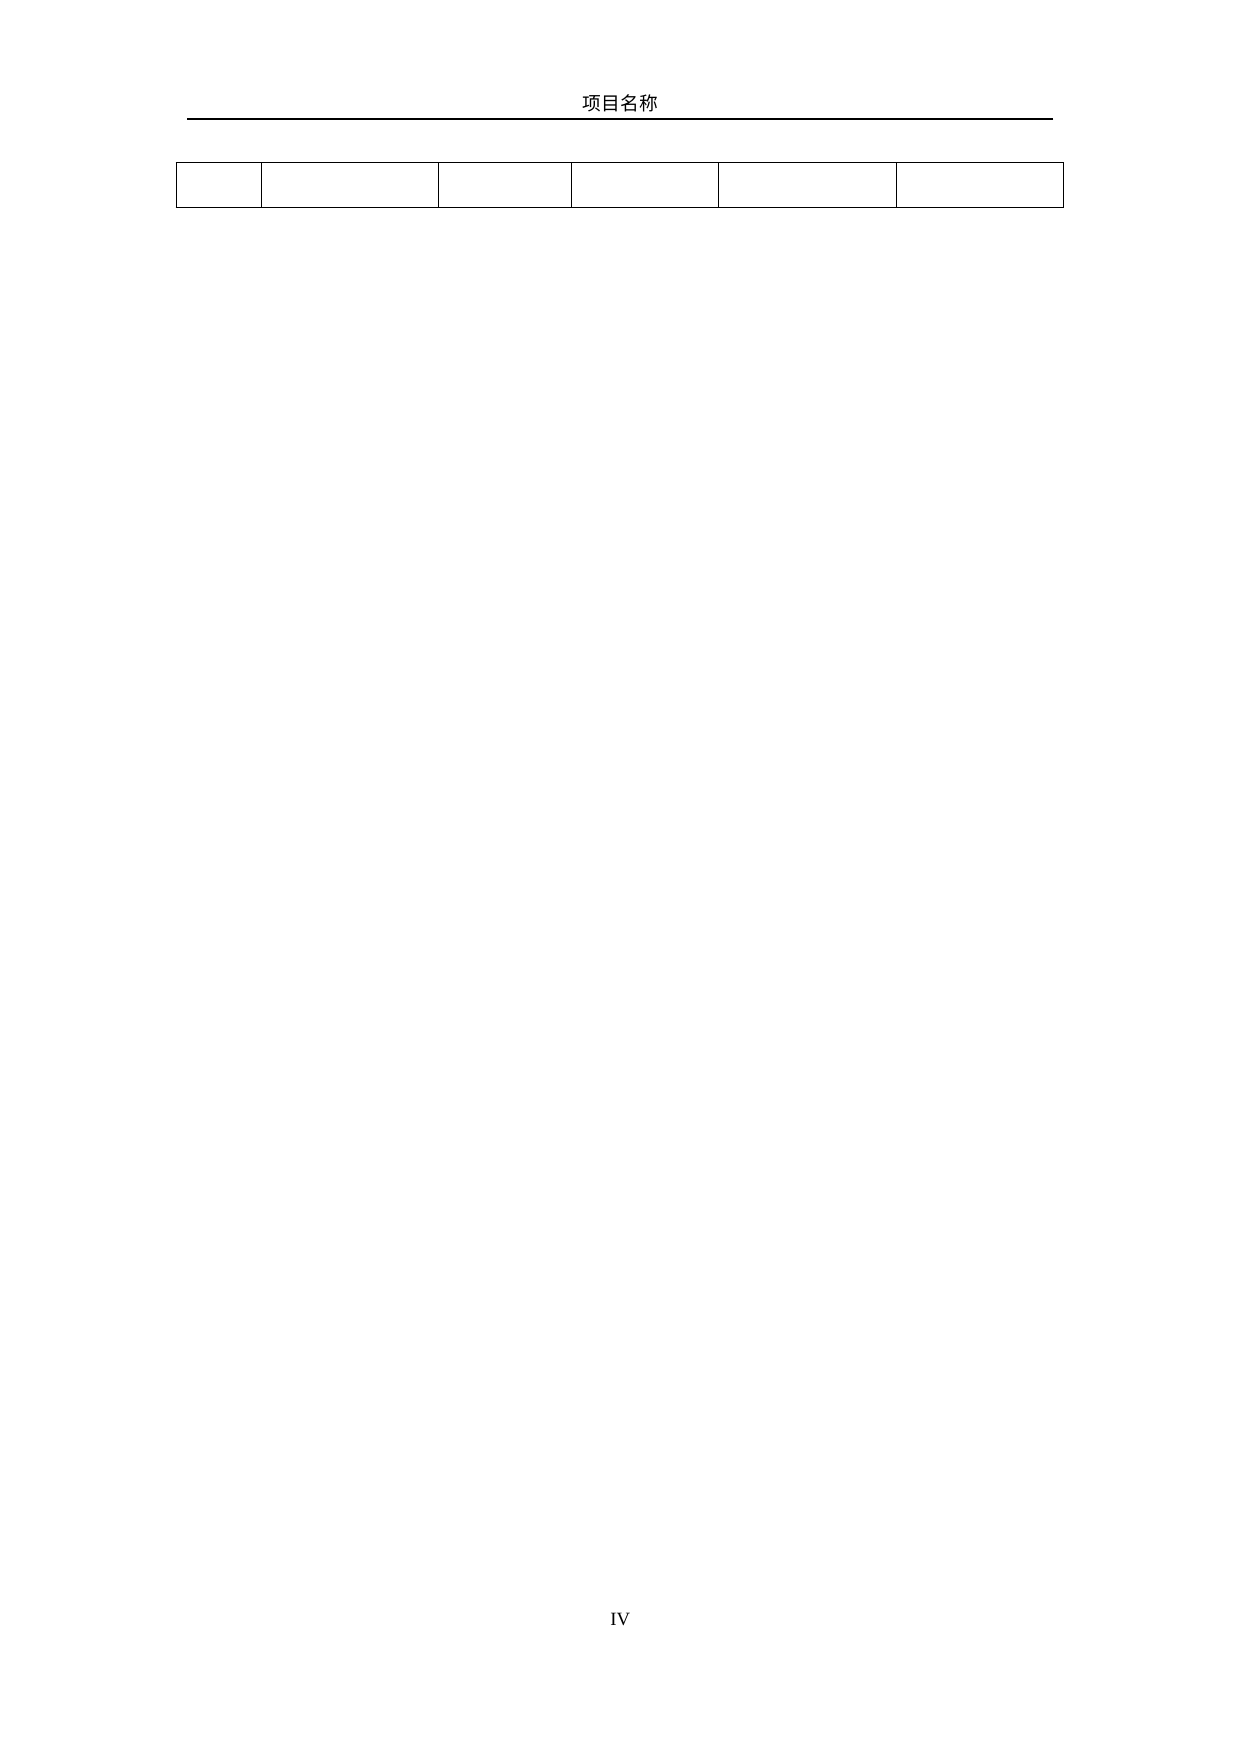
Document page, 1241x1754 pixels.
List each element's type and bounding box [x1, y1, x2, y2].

table_cell [719, 163, 896, 207]
table_cell [572, 163, 718, 207]
table_cell [897, 163, 1063, 207]
table_cell [439, 163, 571, 207]
table_cell [262, 163, 438, 207]
table_cell [177, 163, 261, 207]
